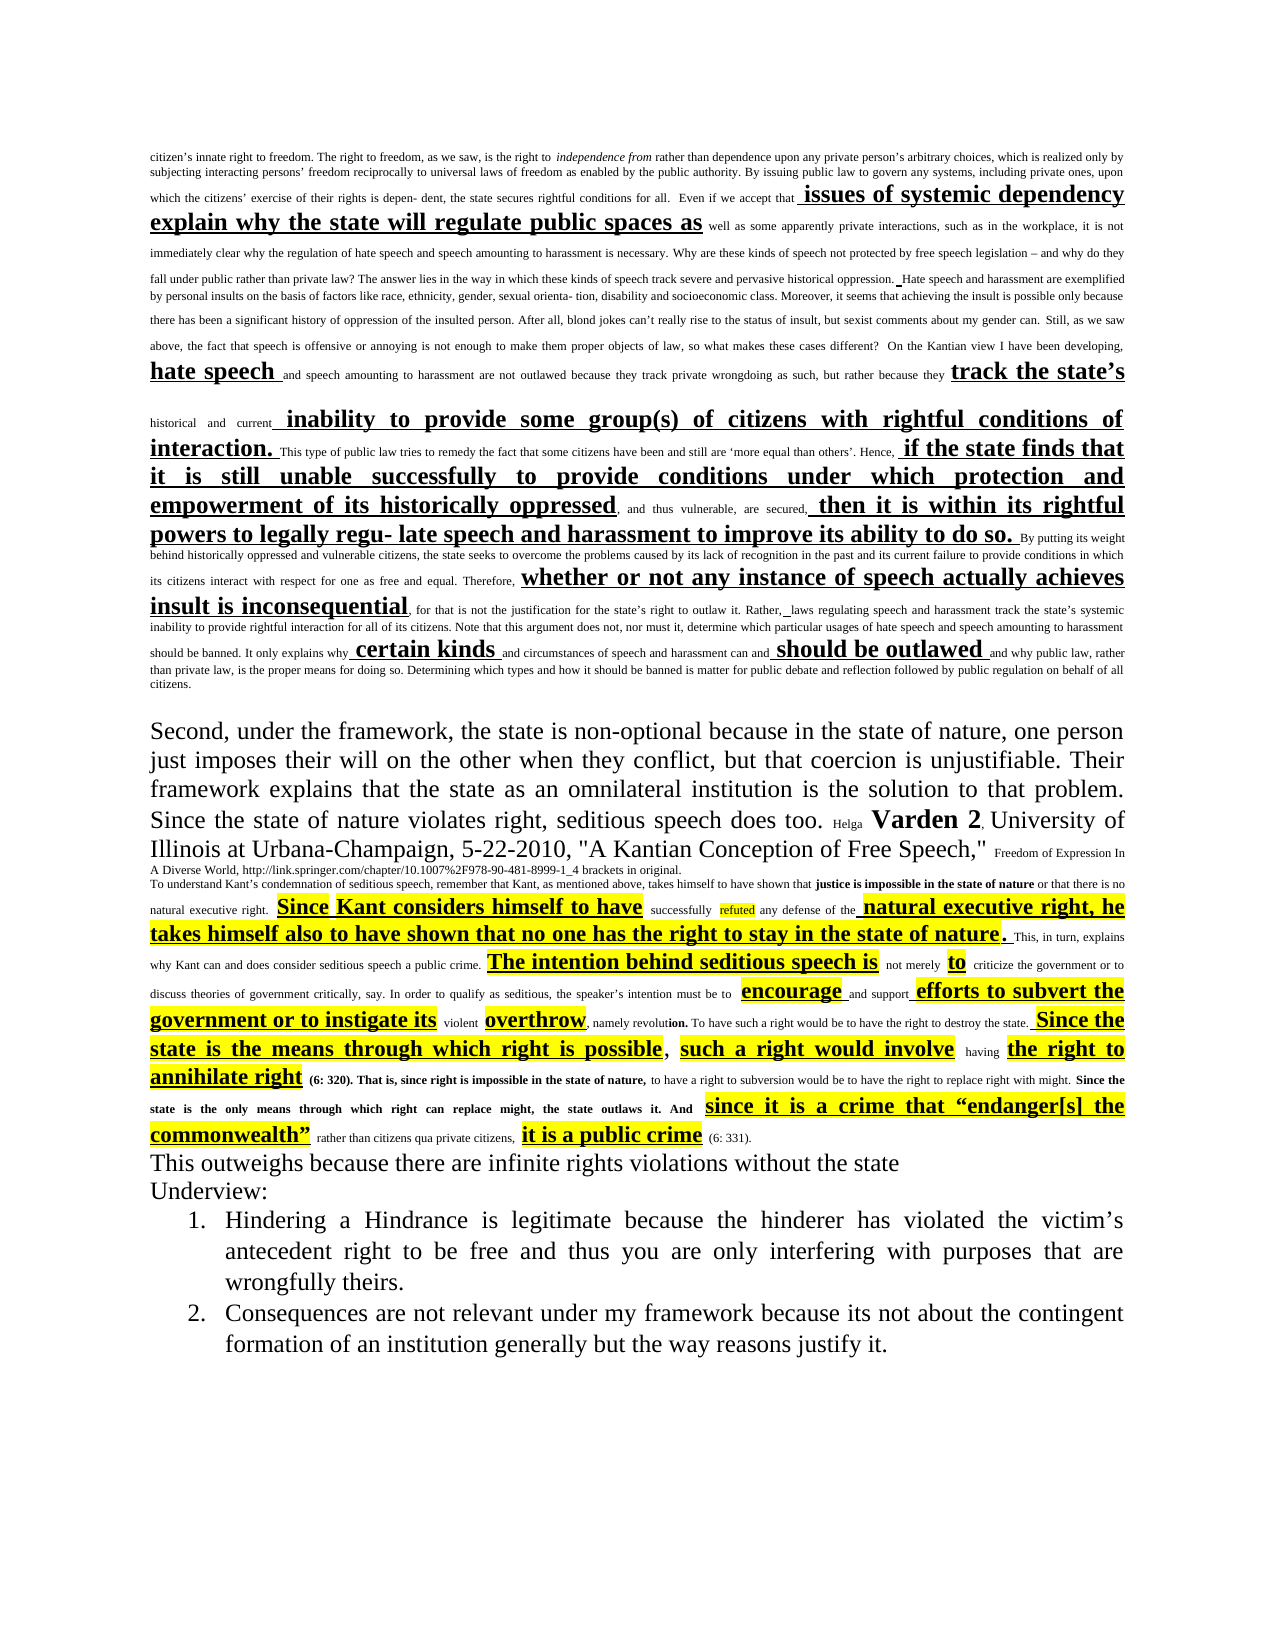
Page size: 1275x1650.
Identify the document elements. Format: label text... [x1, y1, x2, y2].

text This outweighs because there are infinite rights violations without the state [150, 1148, 1125, 1176]
list Hindering a Hindrance is legitimate because the hinderer has violated the victim’s antecedent right to be free and thus you are only interfering with purposes that are wrongfully theirs. [187, 1205, 1125, 1296]
list Consequences are not relevant under my framework because its not about the contingent formation of an institution generally but the way reasons justify it. [187, 1298, 1125, 1358]
text Second, under the framework, the state is non-optional because in the state of nature, one person just imposes their will on the other when they conflict, but that coercion is unjustifiable. Their framework explains that the state as an omnilateral institution is the solution to that problem. Since the state of nature violates right, seditious speech does too. Helga Varden 2, University of Illinois at Urbana-Champaign, 5-22-2010, "A Kantian Conception of Free Speech," Freedom of Expression In A Diverse World, http://link.springer.com/chapter/10.1007%2F978-90-481-8999-1_4 brackets in original. [150, 716, 1125, 877]
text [150, 150, 1125, 486]
text To understand Kant’s condemnation of seditious speech, remember that Kant, as mentioned above, takes himself to have shown that justice is impossible in the state of nature or that there is no natural executive right. Since Kant considers himself to have successfully refuted any defense of the natural executive right, he takes himself also to have shown that no one has the right to stay in the state of nature. This, in turn, explains why Kant can and does consider seditious speech a public crime. The intention behind seditious speech is not merely to criticize the government or to discuss theories of government critically, say. In order to qualify as seditious, the speaker’s intention must be to encourage and support efforts to subvert the government or to instigate its violent overthrow, namely revolution. To have such a right would be to have the right to destroy the state. Since the state is the means through which right is possible, such a right would involve having the right to annihilate right (6: 320). That is, since right is impossible in the state of nature, to have a right to subversion would be to have the right to replace right with might. Since the state is the only means through which right can replace might, the state outlaws it. And since it is a crime that “endanger[s] the commonwealth” rather than citizens qua private citizens, it is a public crime (6: 331). [150, 920, 1125, 1148]
text Underview: [150, 1176, 1125, 1205]
